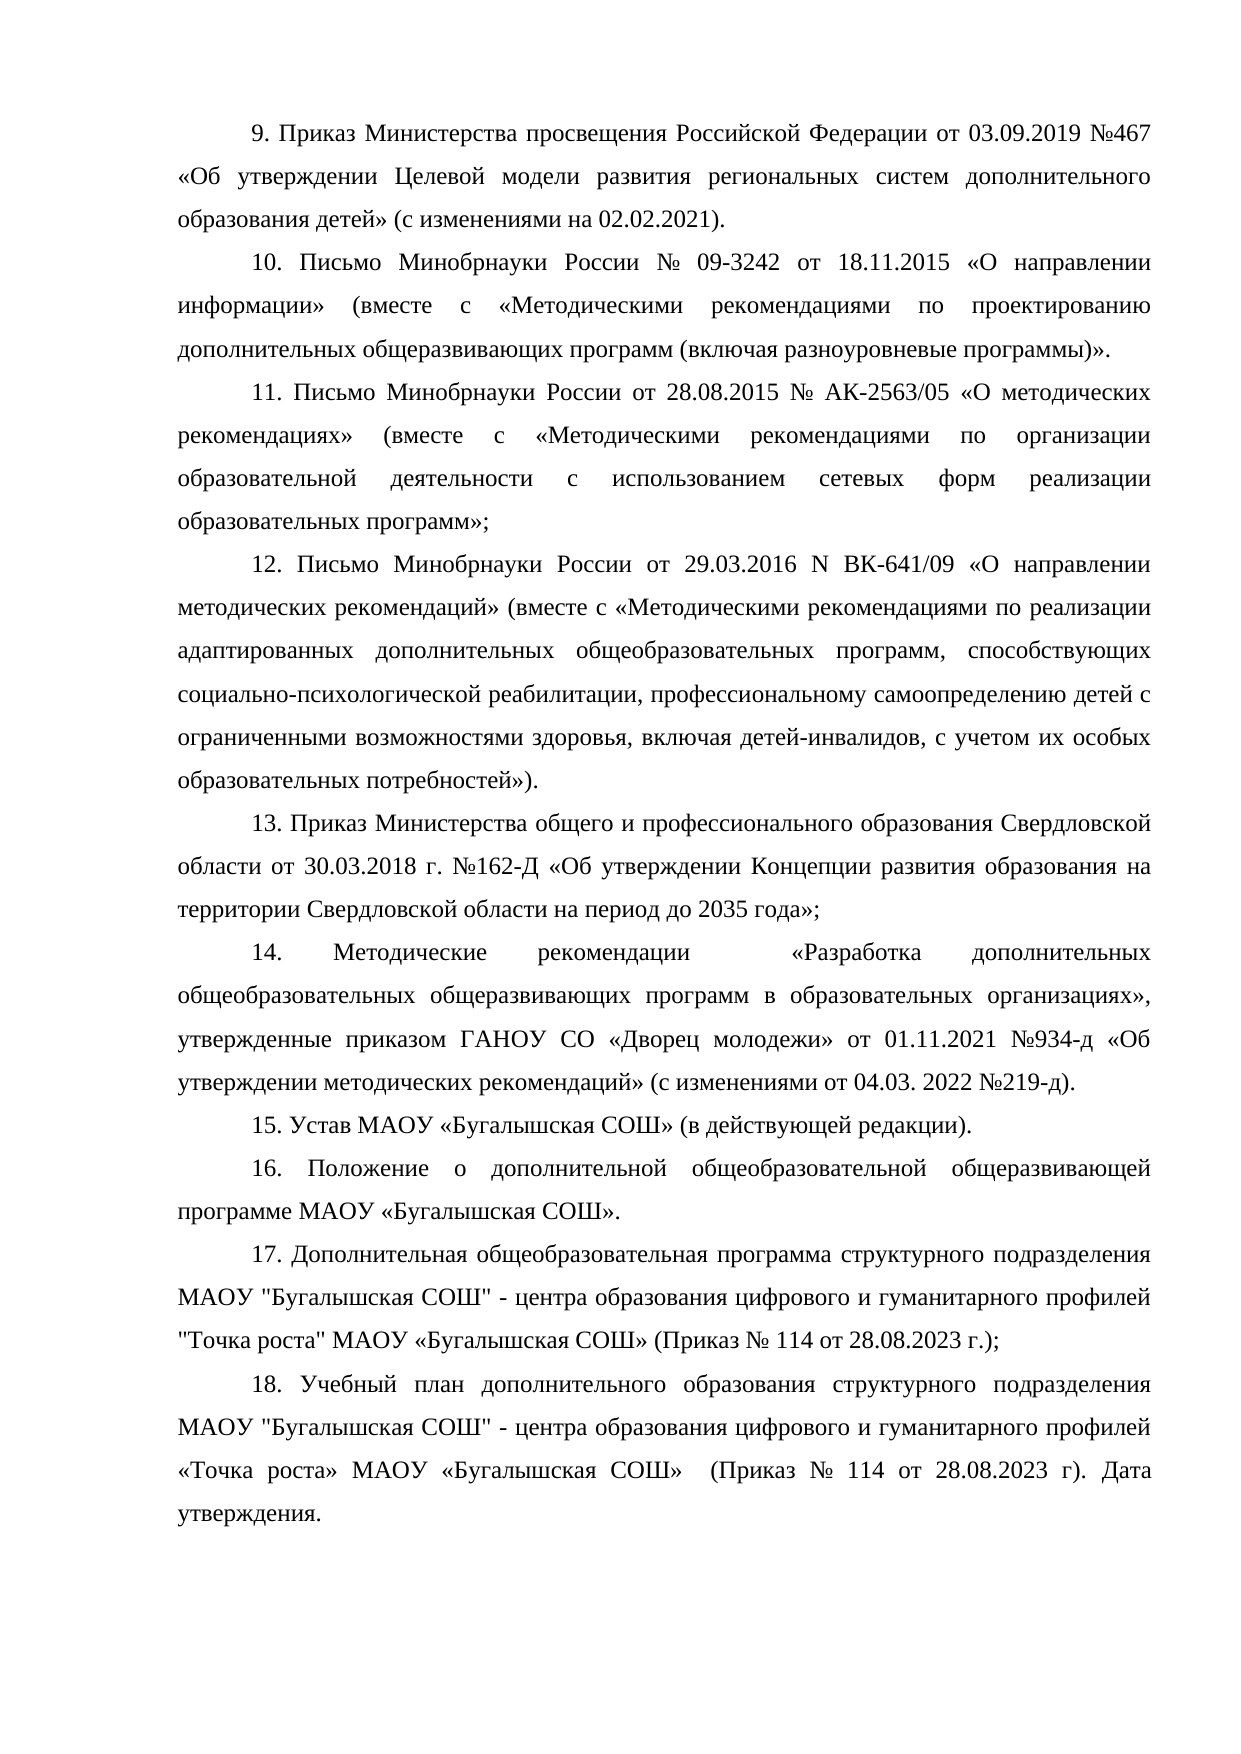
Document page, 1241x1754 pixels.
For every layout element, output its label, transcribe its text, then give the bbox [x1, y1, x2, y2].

text 11. Письмо Минобрнауки России от 28.08.2015 № АК-2563/05 «О методических рекомендациях» (вместе с «Методическими рекомендациями по организации образовательной деятельности с использованием сетевых форм реализации образовательных программ»; [177, 377, 1152, 535]
text 10. Письмо Минобрнауки России № 09-3242 от 18.11.2015 «О направлении информации» (вместе с «Методическими рекомендациями по проектированию дополнительных общеразвивающих программ (включая разноуровневые программы)». [177, 247, 1152, 362]
text 16. Положение о дополнительной общеобразовательной общеразвивающей программе МАОУ «Бугалышская СОШ». [177, 1153, 1152, 1225]
text 9. Приказ Министерства просвещения Российской Федерации от 03.09.2019 №467 «Об утверждении Целевой модели развития региональных систем дополнительного образования детей» (с изменениями на 02.02.2021). [177, 118, 1152, 233]
text 12. Письмо Минобрнауки России от 29.03.2016 N ВК-641/09 «О направлении методических рекомендаций» (вместе с «Методическими рекомендациями по реализации адаптированных дополнительных общеобразовательных программ, способствующих социально-психологической реабилитации, профессиональному самоопределению детей с ограниченными возможностями здоровья, включая детей-инвалидов, с учетом их особых образовательных потребностей»). [177, 549, 1152, 794]
text 15. Устав МАОУ «Бугалышская СОШ» (в действующей редакции). [177, 1110, 1152, 1139]
text 18. Учебный план дополнительного образования структурного подразделения МАОУ "Бугалышская СОШ" - центра образования цифрового и гуманитарного профилей «Точка роста» МАОУ «Бугалышская СОШ» (Приказ № 114 от 28.08.2023 г). Дата утверждения. [177, 1369, 1152, 1527]
text 17. Дополнительная общеобразовательная программа структурного подразделения МАОУ "Бугалышская СОШ" - центра образования цифрового и гуманитарного профилей "Точка роста" МАОУ «Бугалышская СОШ» (Приказ № 114 от 28.08.2023 г.); [177, 1239, 1152, 1354]
text 14. Методические рекомендации «Разработка дополнительных общеобразовательных общеразвивающих программ в образовательных организациях», утвержденные приказом ГАНОУ СО «Дворец молодежи» от 01.11.2021 №934-д «Об утверждении методических рекомендаций» (с изменениями от 04.03. 2022 №219-д). [177, 937, 1152, 1096]
text 13. Приказ Министерства общего и профессионального образования Свердловской области от 30.03.2018 г. №162-Д «Об утверждении Концепции развития образования на территории Свердловской области на период до 2035 года»; [177, 808, 1152, 923]
